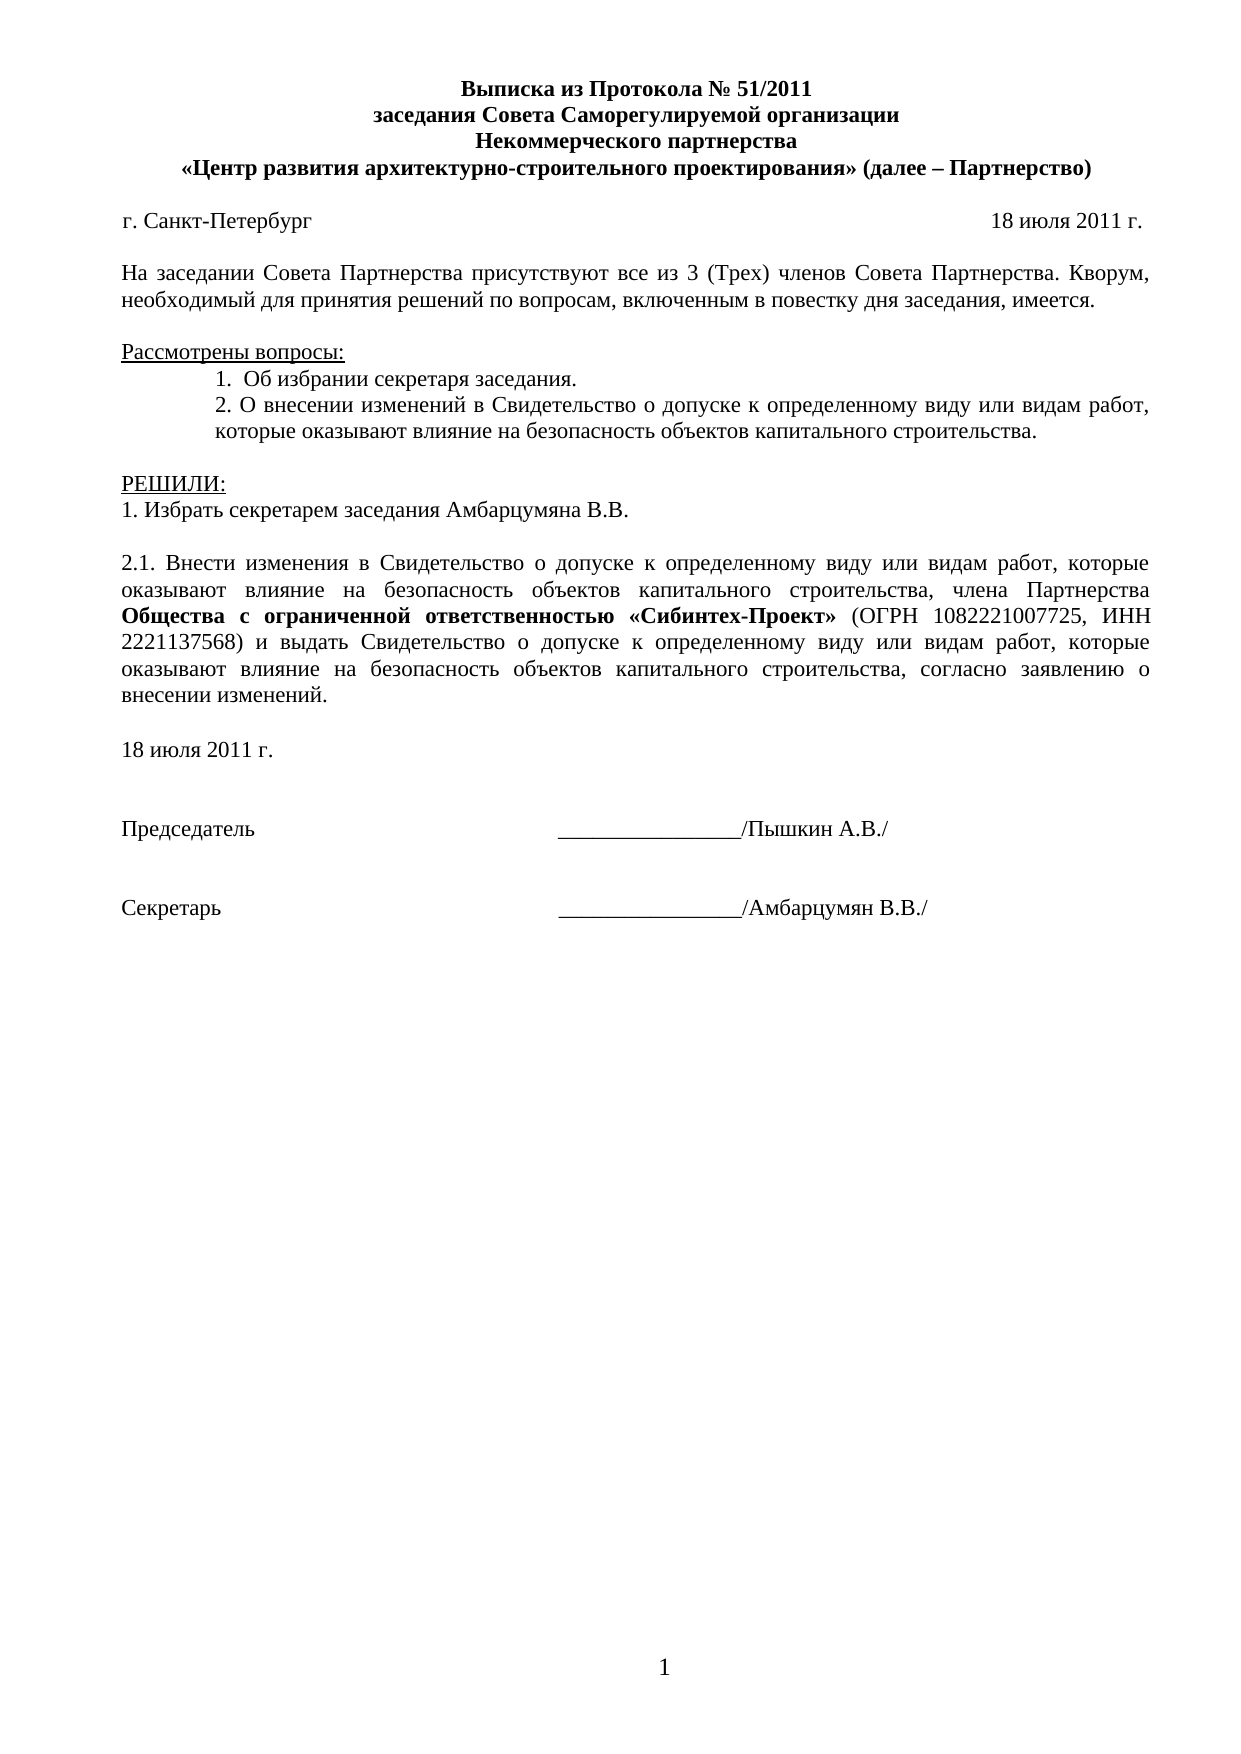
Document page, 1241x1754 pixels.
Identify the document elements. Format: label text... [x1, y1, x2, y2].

text 2.1. Внести изменения в Свидетельство о допуске к определенному виду или видам работ, которые оказывают влияние на безопасность объектов капитального строительства, члена Партнерства Общества с ограниченной ответственностью «Сибинтех-Проект» (ОГРН 1082221007725, ИНН 2221137568) и выдать Свидетельство о допуске к определенному виду или видам работ, которые оказывают влияние на безопасность объектов капитального строительства, согласно заявлению о внесении изменений. [121, 549, 1152, 707]
text 1. Избрать секретарем заседания Амбарцумяна В.В. [121, 497, 1152, 523]
text Рассмотрены вопросы: [121, 338, 1152, 365]
text Некоммерческого партнерства [121, 128, 1152, 154]
text 1. Об избрании секретаря заседания. [215, 365, 1152, 391]
text «Центр развития архитектурно-строительного проектирования» (далее – Партнерство) [121, 154, 1152, 180]
table_header 18 июля 2011 г. [633, 207, 1154, 233]
text Выписка из Протокола № 51/2011 [121, 75, 1152, 101]
text 2. О внесении изменений в Свидетельство о допуске к определенному виду или видам работ, которые оказывают влияние на безопасность объектов капитального строительства. [215, 391, 1152, 444]
text На заседании Совета Партнерства присутствуют все из 3 (Трех) членов Совета Партнерства. Кворум, необходимый для принятия решений по вопросам, включенным в повестку дня заседания, имеется. [121, 259, 1152, 312]
text заседания Совета Саморегулируемой организации [121, 101, 1152, 128]
text РЕШИЛИ: [121, 470, 1152, 497]
table_header г. Санкт-Петербург [111, 207, 632, 233]
text Председатель ________________/Пышкин А.В./ [121, 815, 1152, 842]
text 18 июля 2011 г. [121, 736, 1152, 762]
text Секретарь ________________/Амбарцумян В.В./ [121, 894, 1152, 921]
